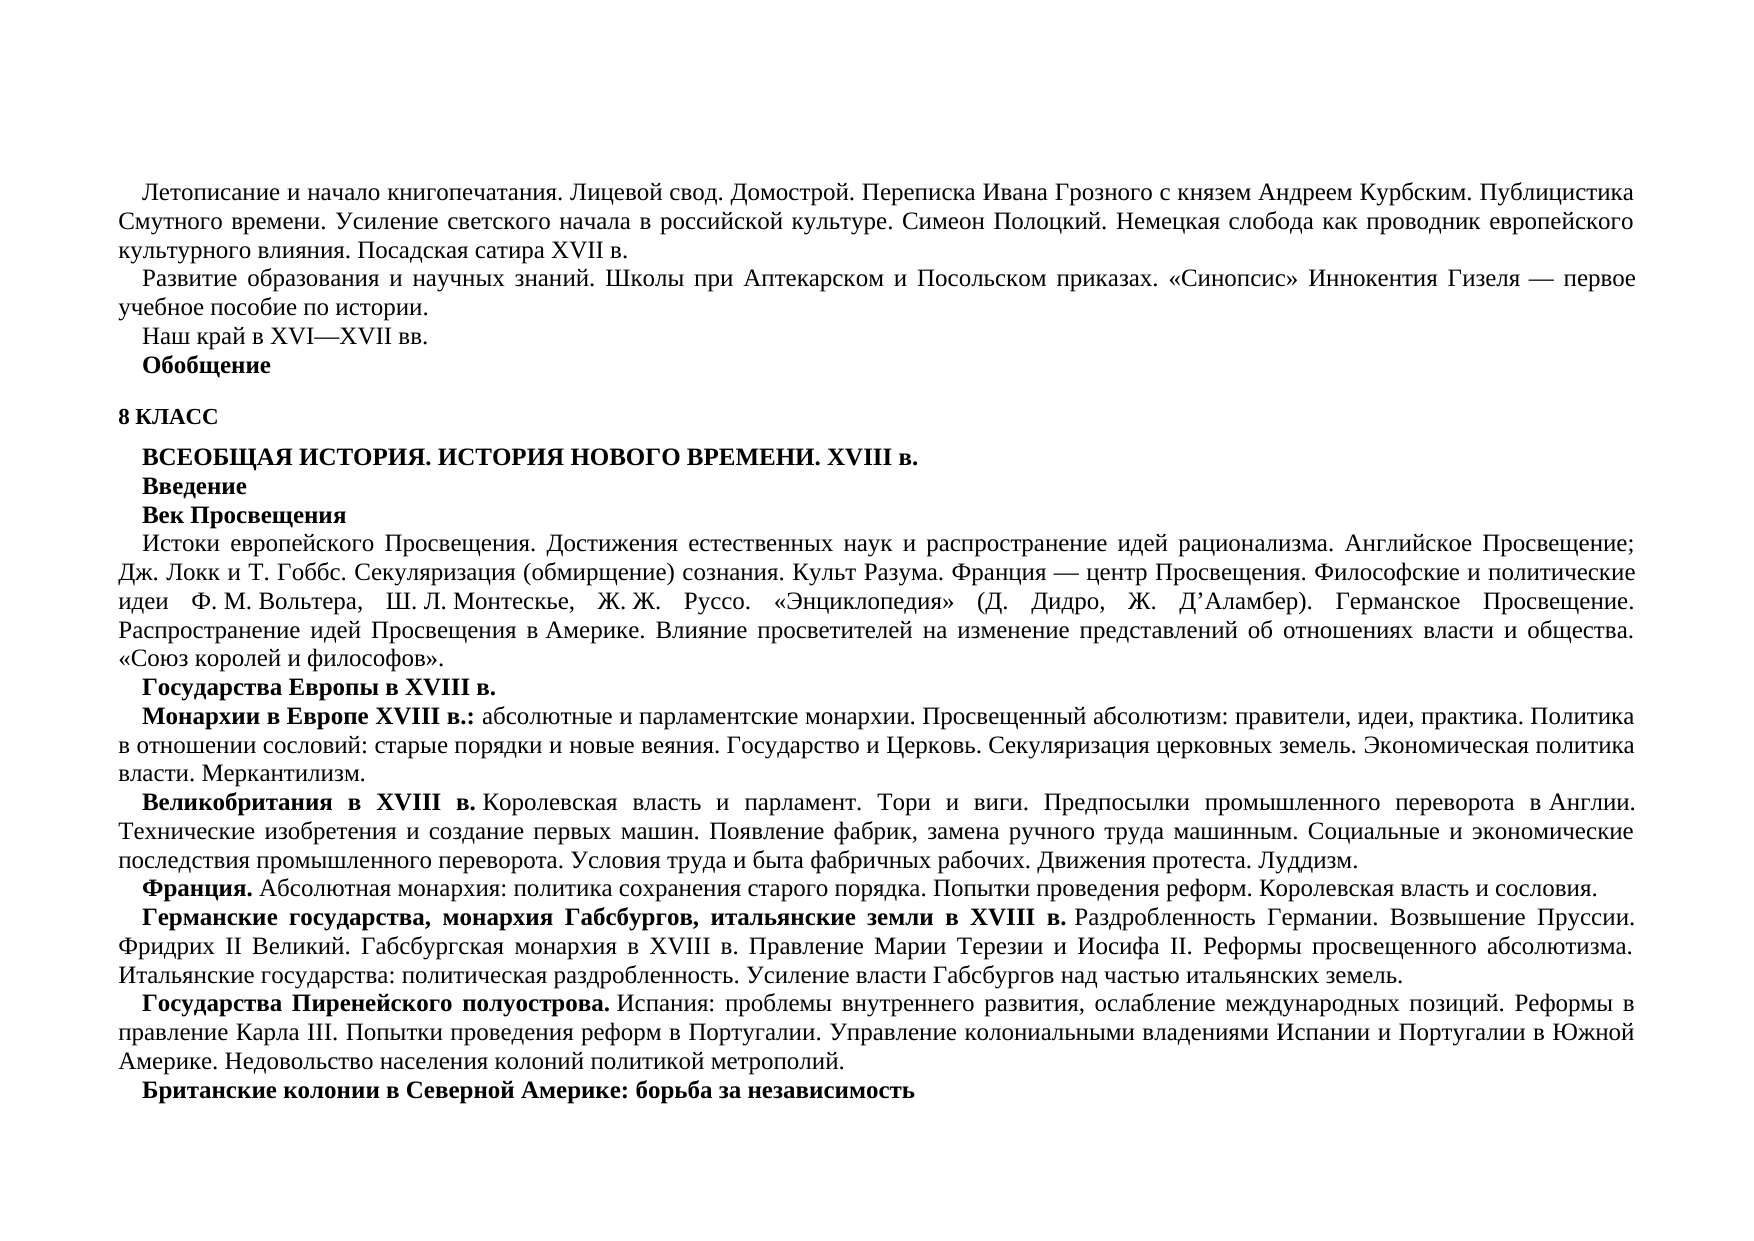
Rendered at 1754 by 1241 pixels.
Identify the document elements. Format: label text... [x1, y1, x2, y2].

text Великобритания в XVIII в. Королевская власть и парламент. Тори и виги. Предпосылки промышленного переворота в Англии. Технические изобретения и создание первых машин. Появление фабрик, замена ручного труда машинным. Социальные и экономические последствия промышленного переворота. Условия труда и быта фабричных рабочих. Движения протеста. Луддизм. [118, 787, 1636, 873]
text 8 КЛАСС [118, 403, 1636, 430]
text Государства Пиренейского полуострова. Испания: проблемы внутреннего развития, ослабление международных позиций. Реформы в правление Карла III. Попытки проведения реформ в Португалии. Управление колониальными владениями Испании и Португалии в Южной Америке. Недовольство населения колоний политикой метрополий. [118, 988, 1636, 1075]
text Государства Европы в XVIII в. [118, 672, 1636, 701]
text Развитие образования и научных знаний. Школы при Аптекарском и Посольском приказах. «Синопсис» Иннокентия Гизеля — первое учебное пособие по истории. [118, 263, 1636, 321]
text Наш край в XVI—XVII вв. [118, 321, 1636, 350]
text Летописание и начало книгопечатания. Лицевой свод. Домострой. Переписка Ивана Грозного с князем Андреем Курбским. Публицистика Смутного времени. Усиление светского начала в российской культуре. Симеон Полоцкий. Немецкая слобода как проводник европейского культурного влияния. Посадская сатира XVII в. [118, 177, 1636, 263]
text Монархии в Европе XVIII в.: абсолютные и парламентские монархии. Просвещенный абсолютизм: правители, идеи, практика. Политика в отношении сословий: старые порядки и новые веяния. Государство и Церковь. Секуляризация церковных земель. Экономическая политика власти. Меркантилизм. [118, 701, 1636, 787]
text Франция. Абсолютная монархия: политика сохранения старого порядка. Попытки проведения реформ. Королевская власть и сословия. [118, 873, 1636, 902]
text Обобщение [118, 350, 1636, 378]
text Введение [118, 471, 1636, 500]
text ВСЕОБЩАЯ ИСТОРИЯ. ИСТОРИЯ НОВОГО ВРЕМЕНИ. XVIII в. [118, 442, 1636, 471]
text Истоки европейского Просвещения. Достижения естественных наук и распространение идей рационализма. Английское Просвещение; Дж. Локк и Т. Гоббс. Секуляризация (обмирщение) сознания. Культ Разума. Франция — центр Просвещения. Философские и политические идеи Ф. М. Вольтера, Ш. Л. Монтескье, Ж. Ж. Руссо. «Энциклопедия» (Д. Дидро, Ж. Д’Аламбер). Германское Просвещение. Распространение идей Просвещения в Америке. Влияние просветителей на изменение представлений об отношениях власти и общества. «Союз королей и философов». [118, 528, 1636, 672]
text Век Просвещения [118, 500, 1636, 528]
text Британские колонии в Северной Америке: борьба за независимость [118, 1075, 1636, 1103]
text Германские государства, монархия Габсбургов, итальянские земли в XVIII в. Раздробленность Германии. Возвышение Пруссии. Фридрих II Великий. Габсбургская монархия в XVIII в. Правление Марии Терезии и Иосифа II. Реформы просвещенного абсолютизма. Итальянские государства: политическая раздробленность. Усиление власти Габсбургов над частью итальянских земель. [118, 902, 1636, 988]
